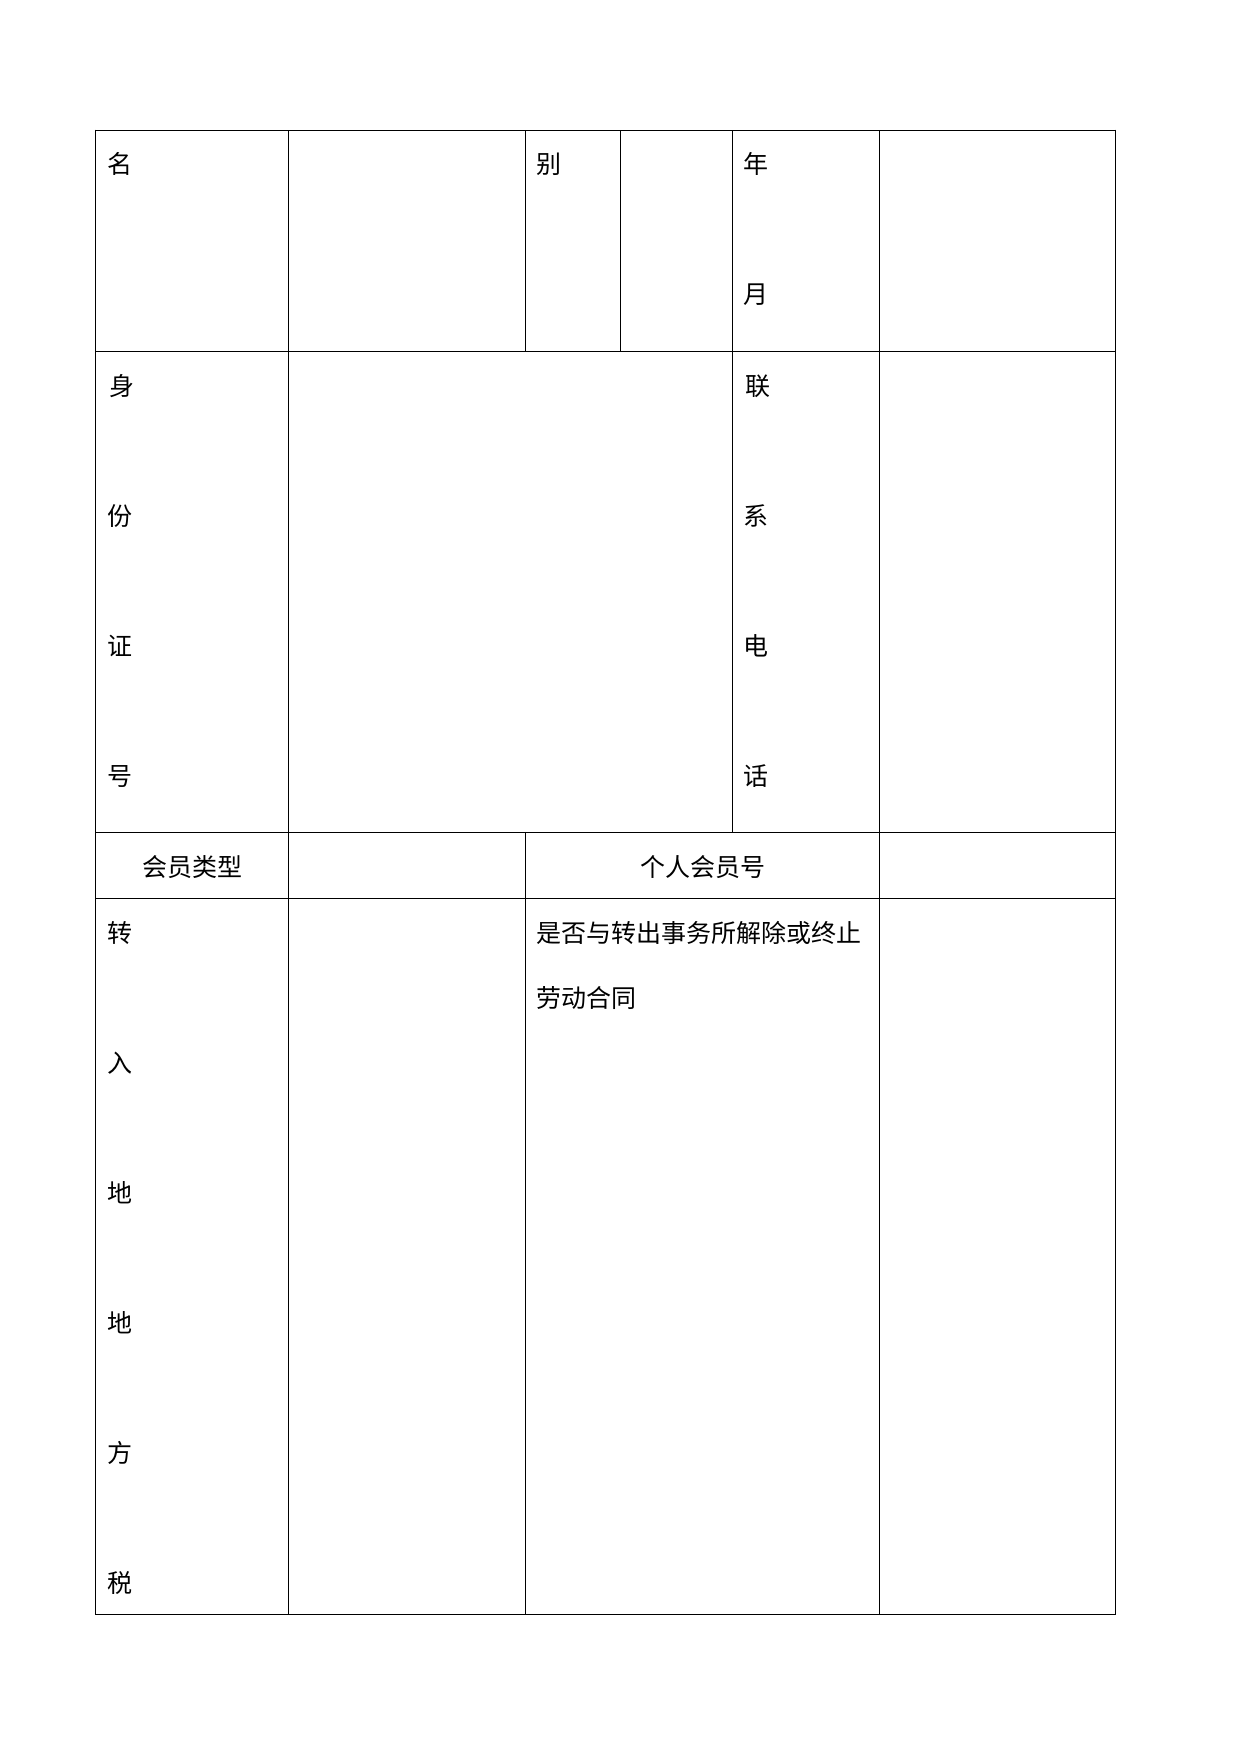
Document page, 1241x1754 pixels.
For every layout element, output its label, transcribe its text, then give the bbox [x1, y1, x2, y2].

table_cell 是否与转出事务所解除或终止劳动合同 [526, 899, 879, 1614]
table_header [289, 131, 525, 351]
table_cell 转入地地方税协 [96, 899, 288, 1614]
table_cell 身份证号 [96, 352, 288, 832]
table_cell [289, 899, 525, 1614]
table_header 姓 名 [96, 131, 288, 351]
table_header 性 别 [526, 131, 620, 351]
table_cell [880, 352, 1115, 832]
table_cell [289, 833, 525, 898]
table_header [880, 131, 1115, 351]
table_cell [880, 899, 1115, 1614]
table_cell 个人会员号 [526, 833, 879, 898]
table_cell 联系电话 [733, 352, 879, 832]
table_cell 会员类型 [96, 833, 288, 898]
table_cell [289, 352, 732, 832]
table_header 出生年月 [733, 131, 879, 351]
table_header [621, 131, 732, 351]
table_cell [880, 833, 1115, 898]
